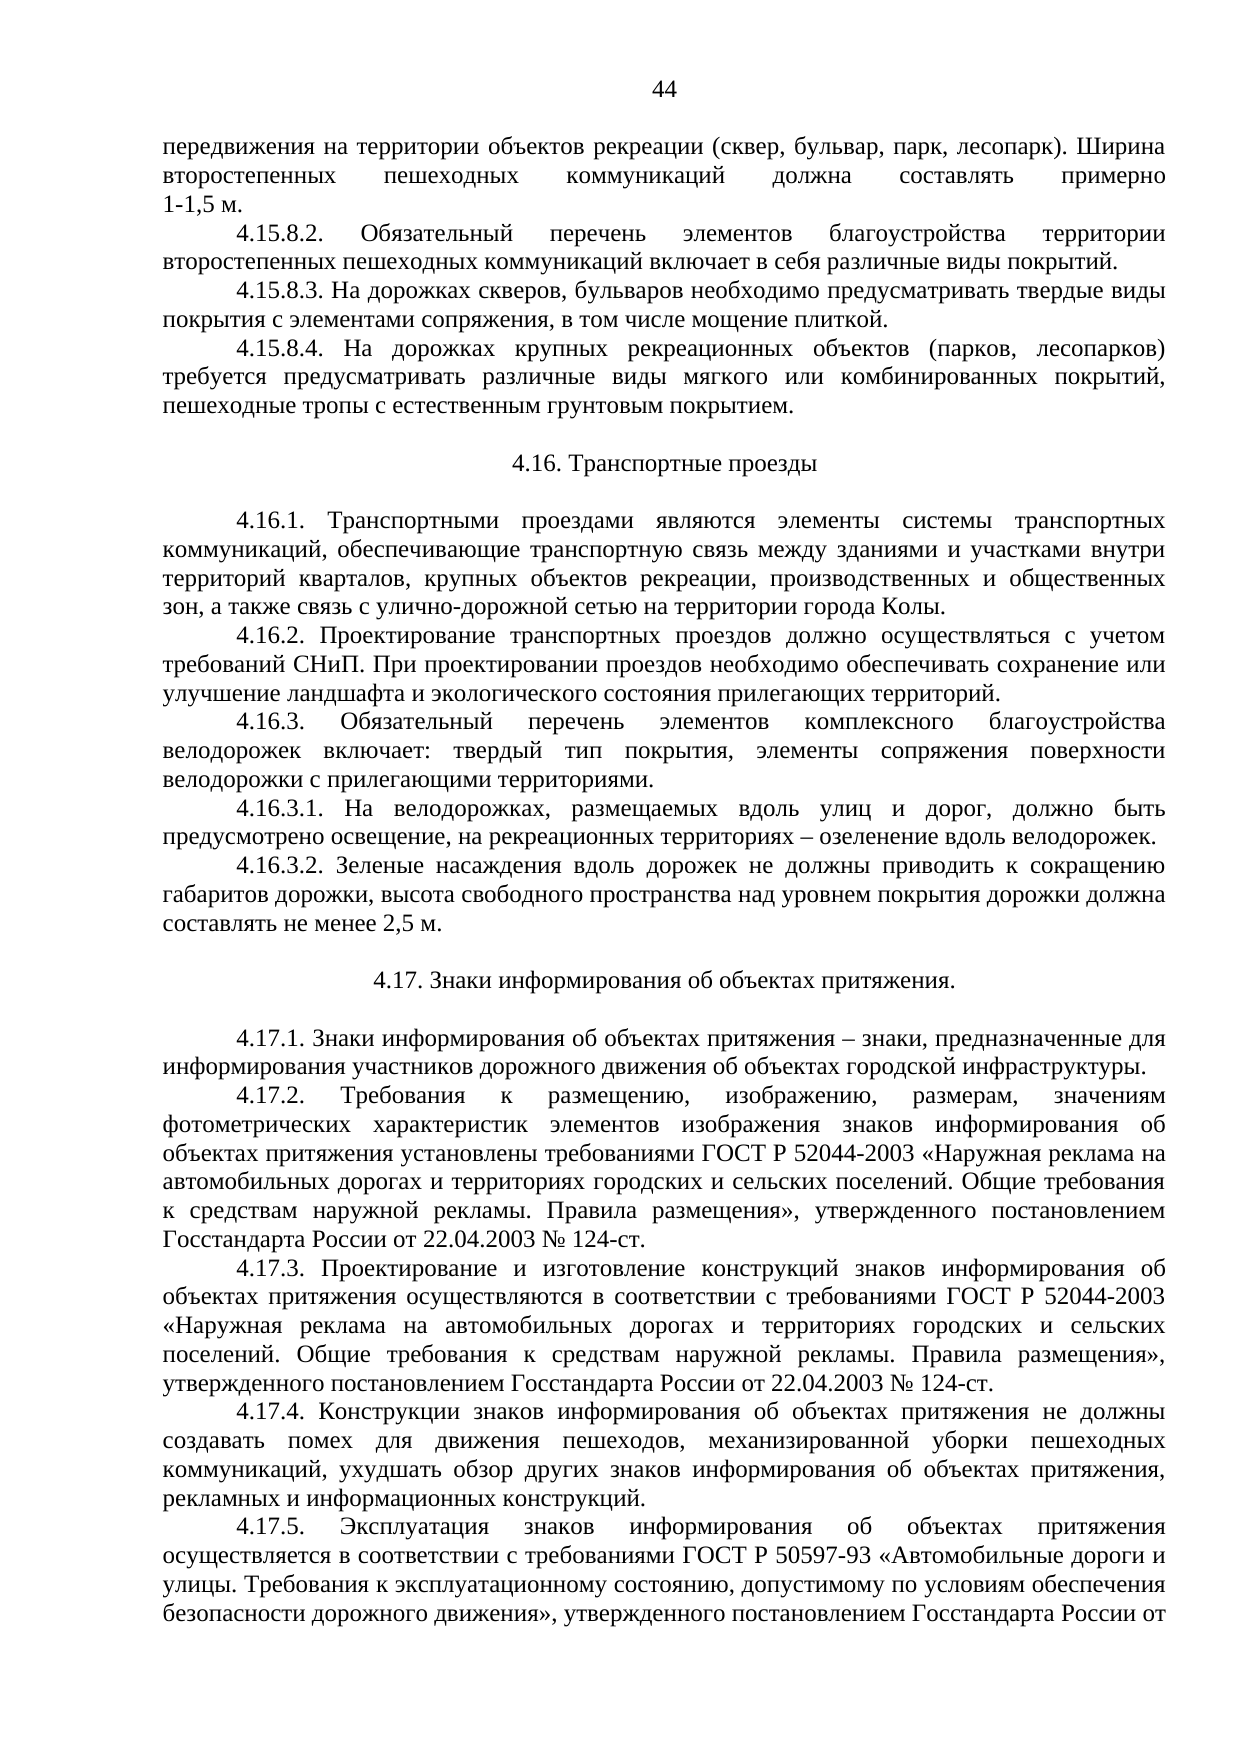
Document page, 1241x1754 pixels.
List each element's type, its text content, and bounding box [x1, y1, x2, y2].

text 4.16.3.2. Зеленые насаждения вдоль дорожек не должны приводить к сокращению габаритов дорожки, высота свободного пространства над уровнем покрытия дорожки должна составлять не менее 2,5 м. [162, 850, 1166, 936]
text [162, 131, 1166, 218]
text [162, 1511, 1166, 1626]
text 4.17.3. Проектирование и изготовление конструкций знаков информирования об объектах притяжения осуществляются в соответствии с требованиями ГОСТ Р 52044-2003 «Наружная реклама на автомобильных дорогах и территориях городских и сельских поселений. Общие требования к средствам наружной рекламы. Правила размещения», утвержденного постановлением Госстандарта России от 22.04.2003 № 124-ст. [162, 1253, 1166, 1396]
text 4.17.1. Знаки информирования об объектах притяжения – знаки, предназначенные для информирования участников дорожного движения об объектах городской инфраструктуры. [162, 1023, 1166, 1080]
text 4.17.2. Требования к размещению, изображению, размерам, значениям фотометрических характеристик элементов изображения знаков информирования об объектах притяжения установлены требованиями ГОСТ Р 52044-2003 «Наружная реклама на автомобильных дорогах и территориях городских и сельских поселений. Общие требования к средствам наружной рекламы. Правила размещения», утвержденного постановлением Госстандарта России от 22.04.2003 № 124-ст. [162, 1080, 1166, 1253]
text 4.15.8.2. Обязательный перечень элементов благоустройства территории второстепенных пешеходных коммуникаций включает в себя различные виды покрытий. [162, 218, 1166, 275]
text 4.16. Транспортные проезды [162, 448, 1166, 476]
text 4.16.2. Проектирование транспортных проездов должно осуществляться с учетом требований СНиП. При проектировании проездов необходимо обеспечивать сохранение или улучшение ландшафта и экологического состояния прилегающих территорий. [162, 620, 1166, 706]
text 4.15.8.4. На дорожках крупных рекреационных объектов (парков, лесопарков) требуется предусматривать различные виды мягкого или комбинированных покрытий, пешеходные тропы с естественным грунтовым покрытием. [162, 333, 1166, 419]
text 4.16.3. Обязательный перечень элементов комплексного благоустройства велодорожек включает: твердый тип покрытия, элементы сопряжения поверхности велодорожки с прилегающими территориями. [162, 706, 1166, 793]
text 4.16.1. Транспортными проездами являются элементы системы транспортных коммуникаций, обеспечивающие транспортную связь между зданиями и участками внутри территорий кварталов, крупных объектов рекреации, производственных и общественных зон, а также связь с улично-дорожной сетью на территории города Колы. [162, 505, 1166, 620]
text 4.15.8.3. На дорожках скверов, бульваров необходимо предусматривать твердые виды покрытия с элементами сопряжения, в том числе мощение плиткой. [162, 275, 1166, 333]
text 4.17. Знаки информирования об объектах притяжения. [162, 965, 1166, 994]
text 4.16.3.1. На велодорожках, размещаемых вдоль улиц и дорог, должно быть предусмотрено освещение, на рекреационных территориях – озеленение вдоль велодорожек. [162, 793, 1166, 850]
text 4.17.4. Конструкции знаков информирования об объектах притяжения не должны создавать помех для движения пешеходов, механизированной уборки пешеходных коммуникаций, ухудшать обзор других знаков информирования об объектах притяжения, рекламных и информационных конструкций. [162, 1396, 1166, 1511]
